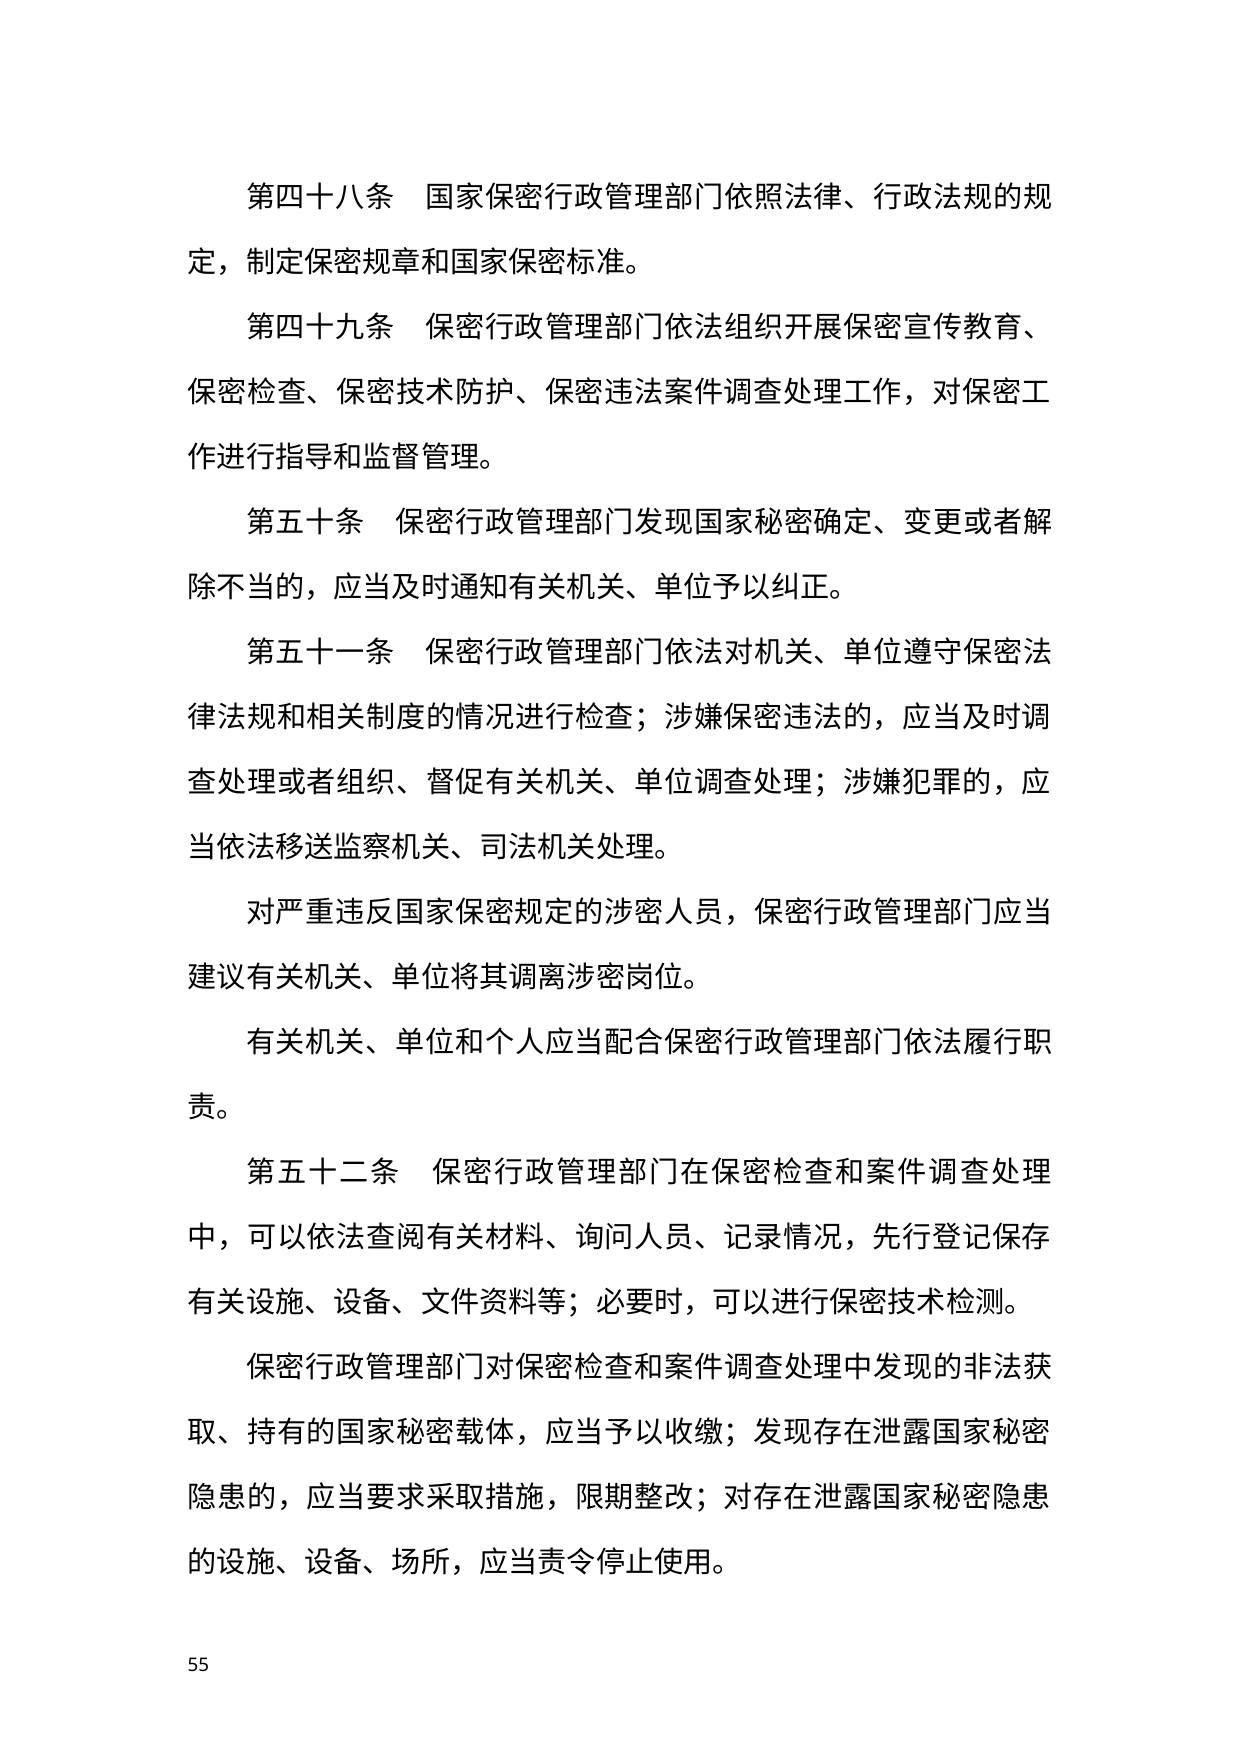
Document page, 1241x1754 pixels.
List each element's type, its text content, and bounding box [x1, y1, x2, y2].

text 第五十条 保密行政管理部门发现国家秘密确定、变更或者解除不当的，应当及时通知有关机关、单位予以纠正。 [187, 487, 1053, 617]
text 第四十八条 国家保密行政管理部门依照法律、行政法规的规定，制定保密规章和国家保密标准。 [187, 162, 1053, 292]
text 第四十九条 保密行政管理部门依法组织开展保密宣传教育、保密检查、保密技术防护、保密违法案件调查处理工作，对保密工作进行指导和监督管理。 [187, 292, 1053, 487]
text 第五十二条 保密行政管理部门在保密检查和案件调查处理中，可以依法查阅有关材料、询问人员、记录情况，先行登记保存有关设施、设备、文件资料等；必要时，可以进行保密技术检测。 [187, 1137, 1053, 1332]
text 第五十一条 保密行政管理部门依法对机关、单位遵守保密法律法规和相关制度的情况进行检查；涉嫌保密违法的，应当及时调查处理或者组织、督促有关机关、单位调查处理；涉嫌犯罪的，应当依法移送监察机关、司法机关处理。 [187, 617, 1053, 877]
text 保密行政管理部门对保密检查和案件调查处理中发现的非法获取、持有的国家秘密载体，应当予以收缴；发现存在泄露国家秘密隐患的，应当要求采取措施，限期整改；对存在泄露国家秘密隐患的设施、设备、场所，应当责令停止使用。 [187, 1332, 1053, 1592]
text 对严重违反国家保密规定的涉密人员，保密行政管理部门应当建议有关机关、单位将其调离涉密岗位。 [187, 877, 1053, 1007]
text 有关机关、单位和个人应当配合保密行政管理部门依法履行职责。 [187, 1007, 1053, 1137]
